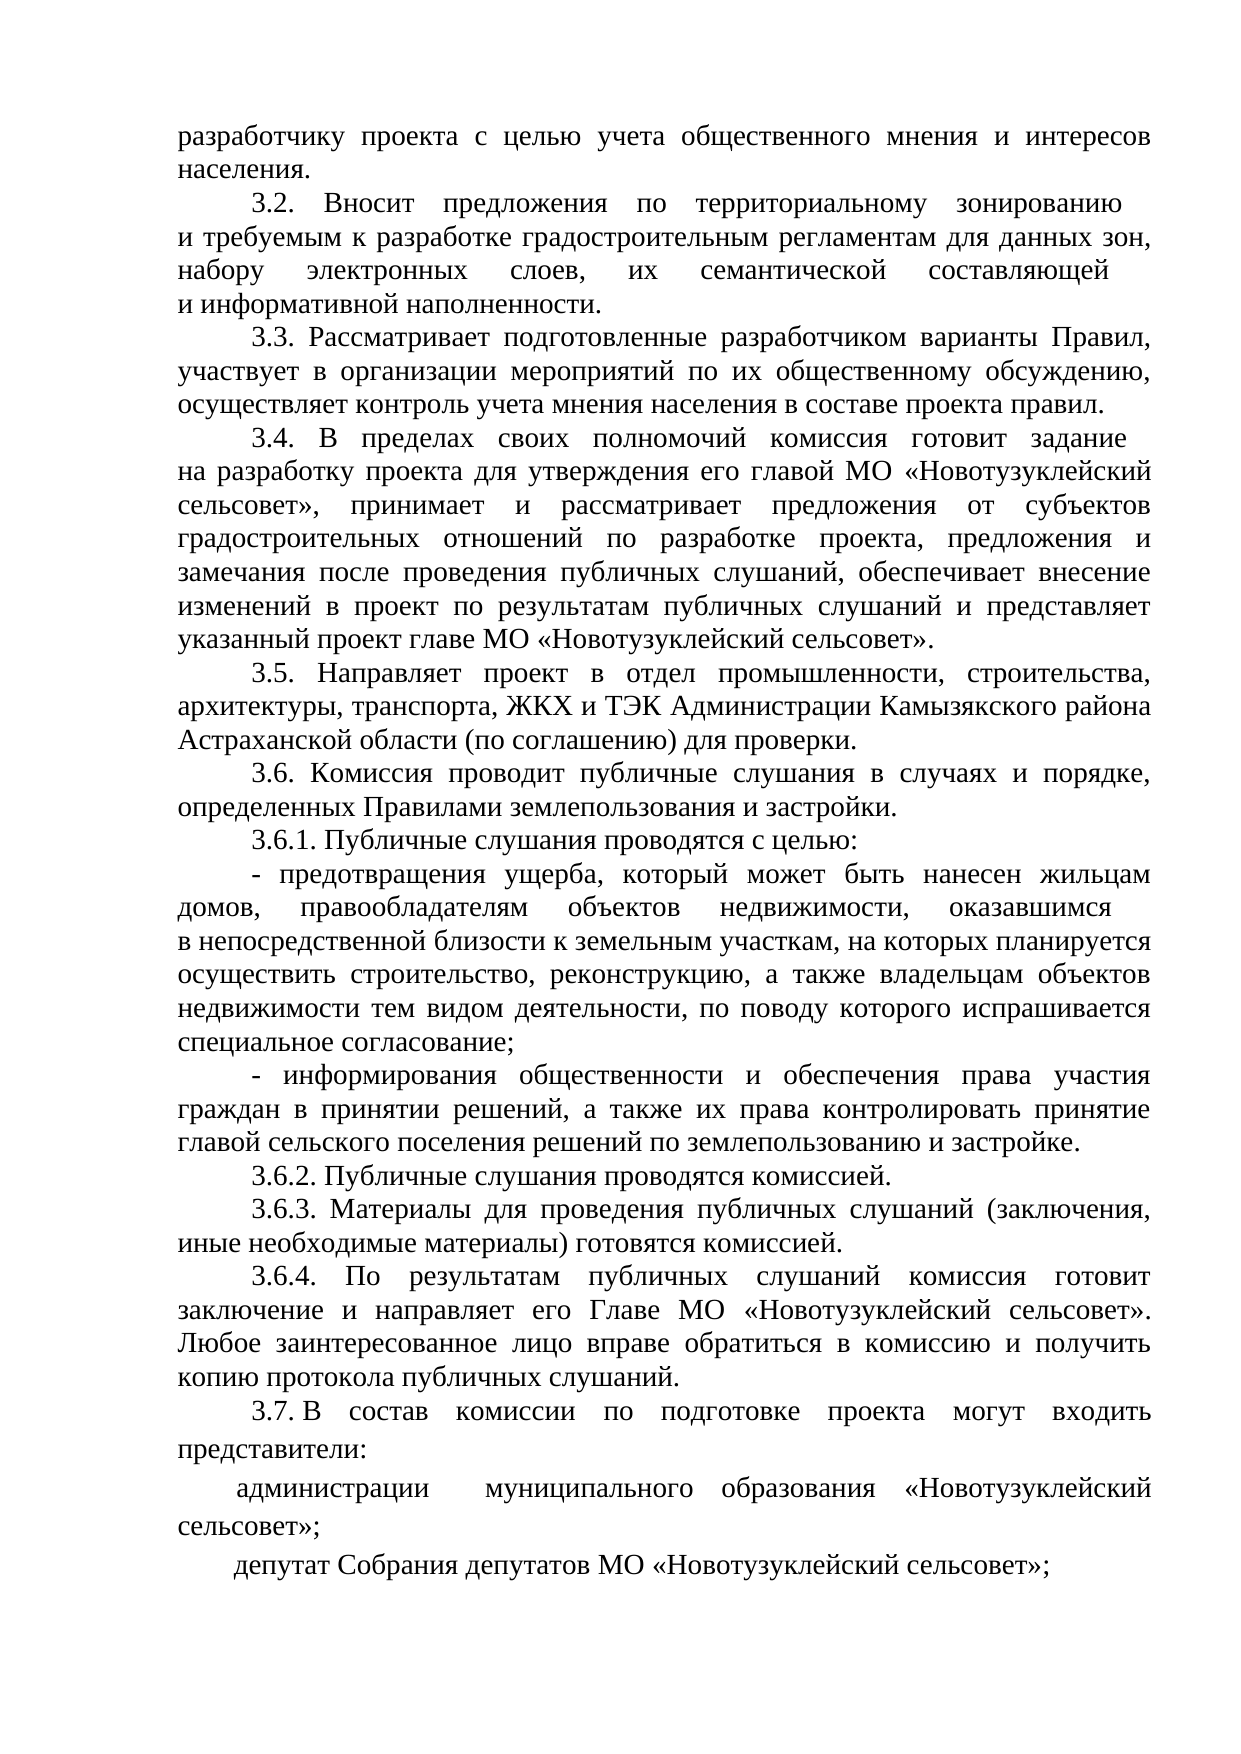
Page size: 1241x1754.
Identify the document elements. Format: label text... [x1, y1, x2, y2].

text 3.4. В пределах своих полномочий комиссия готовит задание на разработку проекта для утверждения его главой МО «Новотузуклейский сельсовет», принимает и рассматривает предложения от субъектов градостроительных отношений по разработке проекта, предложения и замечания после проведения публичных слушаний, обеспечивает внесение изменений в проект по результатам публичных слушаний и представляет указанный проект главе МО «Новотузуклейский сельсовет». [177, 420, 1152, 655]
text 3.6.1. Публичные слушания проводятся с целью: [177, 822, 1152, 856]
text депутат Собрания депутатов МО «Новотузуклейский сельсовет»; [177, 1547, 1152, 1580]
text 3.2. Вносит предложения по территориальному зонированию и требуемым к разработке градостроительным регламентам для данных зон, набору электронных слоев, их семантической составляющей и информативной наполненности. [177, 185, 1152, 319]
text - предотвращения ущерба, который может быть нанесен жильцам домов, правообладателям объектов недвижимости, оказавшимся в непосредственной близости к земельным участкам, на которых планируется осуществить строительство, реконструкцию, а также владельцам объектов недвижимости тем видом деятельности, по поводу которого испрашивается специальное согласование; [177, 856, 1152, 1057]
text 3.5. Направляет проект в отдел промышленности, строительства, архитектуры, транспорта, ЖКХ и ТЭК Администрации Камызякского района Астраханской области (по соглашению) для проверки. [177, 655, 1152, 755]
text - информирования общественности и обеспечения права участия граждан в принятии решений, а также их права контролировать принятие главой сельского поселения решений по землепользованию и застройке. [177, 1057, 1152, 1158]
text 3.6. Комиссия проводит публичные слушания в случаях и порядке, определенных Правилами землепользования и застройки. [177, 755, 1152, 822]
text 3.3. Рассматривает подготовленные разработчиком варианты Правил, участвует в организации мероприятий по их общественному обсуждению, осуществляет контроль учета мнения населения в составе проекта правил. [177, 319, 1152, 420]
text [177, 118, 1152, 185]
text 3.7. В состав комиссии по подготовке проекта могут входить представители: [177, 1393, 1152, 1465]
text администрации муниципального образования «Новотузуклейский сельсовет»; [177, 1470, 1152, 1542]
text 3.6.2. Публичные слушания проводятся комиссией. [177, 1158, 1152, 1191]
text 3.6.3. Материалы для проведения публичных слушаний (заключения, иные необходимые материалы) готовятся комиссией. [177, 1191, 1152, 1258]
text 3.6.4. По результатам публичных слушаний комиссия готовит заключение и направляет его Главе МО «Новотузуклейский сельсовет». Любое заинтересованное лицо вправе обратиться в комиссию и получить копию протокола публичных слушаний. [177, 1258, 1152, 1393]
